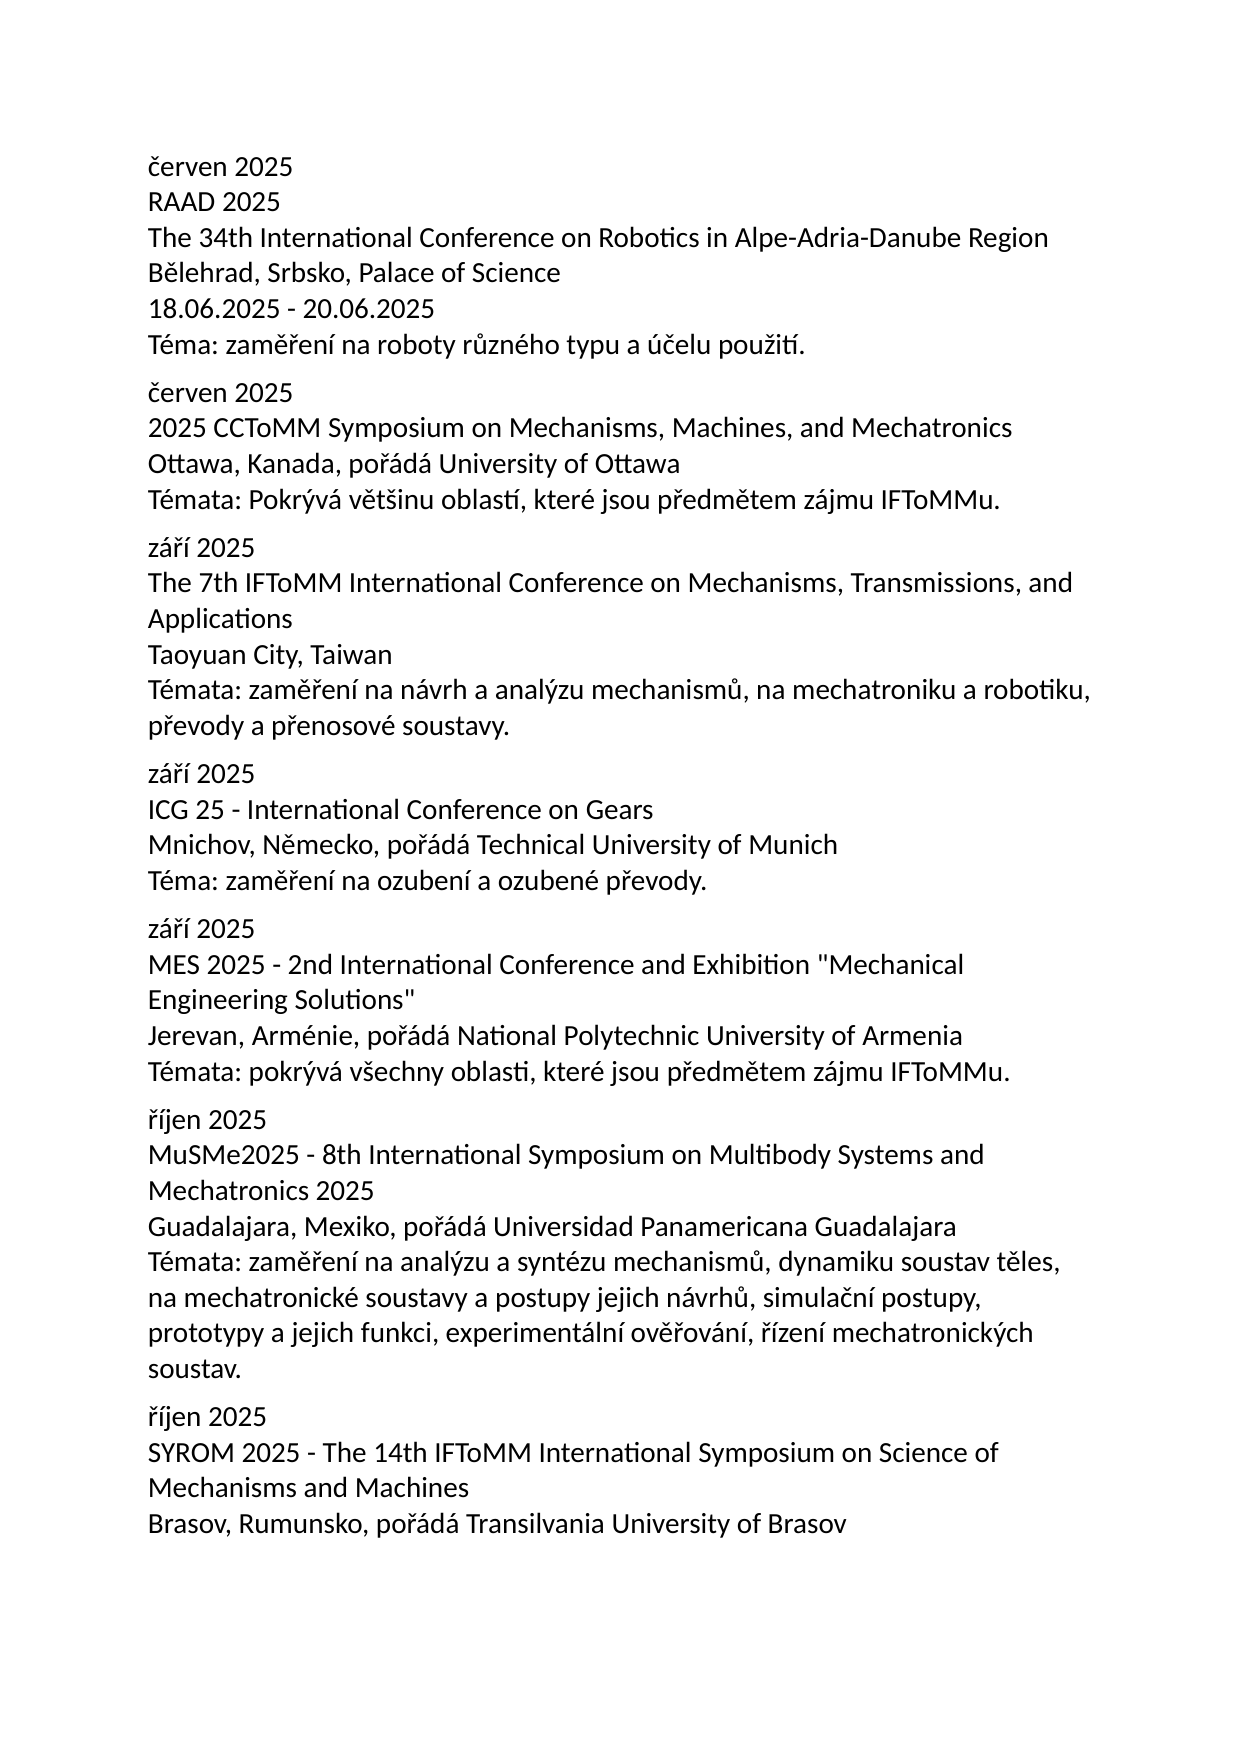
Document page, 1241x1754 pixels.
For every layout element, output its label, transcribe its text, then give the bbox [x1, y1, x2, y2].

text Témata: zaměření na návrh a analýzu mechanismů, na mechatroniku a robotiku, převody a přenosové soustavy. [148, 671, 1093, 743]
text září 2025 [148, 910, 1093, 946]
text MES 2025 - 2nd International Conference and Exhibition "Mechanical Engineering Solutions" [148, 946, 1093, 1017]
text 2025 CCToMM Symposium on Mechanisms, Machines, and Mechatronics [148, 409, 1093, 445]
text Ottawa, Kanada, pořádá University of Ottawa [148, 445, 1093, 481]
text Bělehrad, Srbsko, Palace of Science [148, 254, 1093, 290]
text Mnichov, Německo, pořádá Technical University of Munich [148, 826, 1093, 862]
text Témata: zaměření na analýzu a syntézu mechanismů, dynamiku soustav těles, na mechatronické soustavy a postupy jejich návrhů, simulační postupy, prototypy a jejich funkci, experimentální ověřování, řízení mechatronických soustav. [148, 1243, 1093, 1386]
text SYROM 2025 - The 14th IFToMM International Symposium on Science of Mechanisms and Machines [148, 1434, 1093, 1505]
text The 34th International Conference on Robotics in Alpe-Adria-Danube Region [148, 219, 1093, 254]
text Téma: zaměření na roboty různého typu a účelu použití. [148, 326, 1093, 361]
text říjen 2025 [148, 1101, 1093, 1136]
text Témata: Pokrývá většinu oblastí, které jsou předmětem zájmu IFToMMu. [148, 481, 1093, 516]
text červen 2025 [148, 148, 1093, 183]
text Téma: zaměření na ozubení a ozubené převody. [148, 862, 1093, 898]
text Guadalajara, Mexiko, pořádá Universidad Panamericana Guadalajara [148, 1208, 1093, 1243]
text Témata: pokrývá všechny oblasti, které jsou předmětem zájmu IFToMMu. [148, 1053, 1093, 1088]
text 18.06.2025 - 20.06.2025 [148, 290, 1093, 326]
text Brasov, Rumunsko, pořádá Transilvania University of Brasov [148, 1505, 1093, 1541]
text září 2025 [148, 529, 1093, 564]
text Taoyuan City, Taiwan [148, 636, 1093, 671]
text červen 2025 [148, 374, 1093, 409]
text říjen 2025 [148, 1398, 1093, 1434]
text Jerevan, Arménie, pořádá National Polytechnic University of Armenia [148, 1017, 1093, 1053]
text září 2025 [148, 755, 1093, 791]
text The 7th IFToMM International Conference on Mechanisms, Transmissions, and Applications [148, 564, 1093, 636]
text MuSMe2025 - 8th International Symposium on Multibody Systems and Mechatronics 2025 [148, 1136, 1093, 1208]
text RAAD 2025 [148, 183, 1093, 219]
text ICG 25 - International Conference on Gears [148, 791, 1093, 826]
